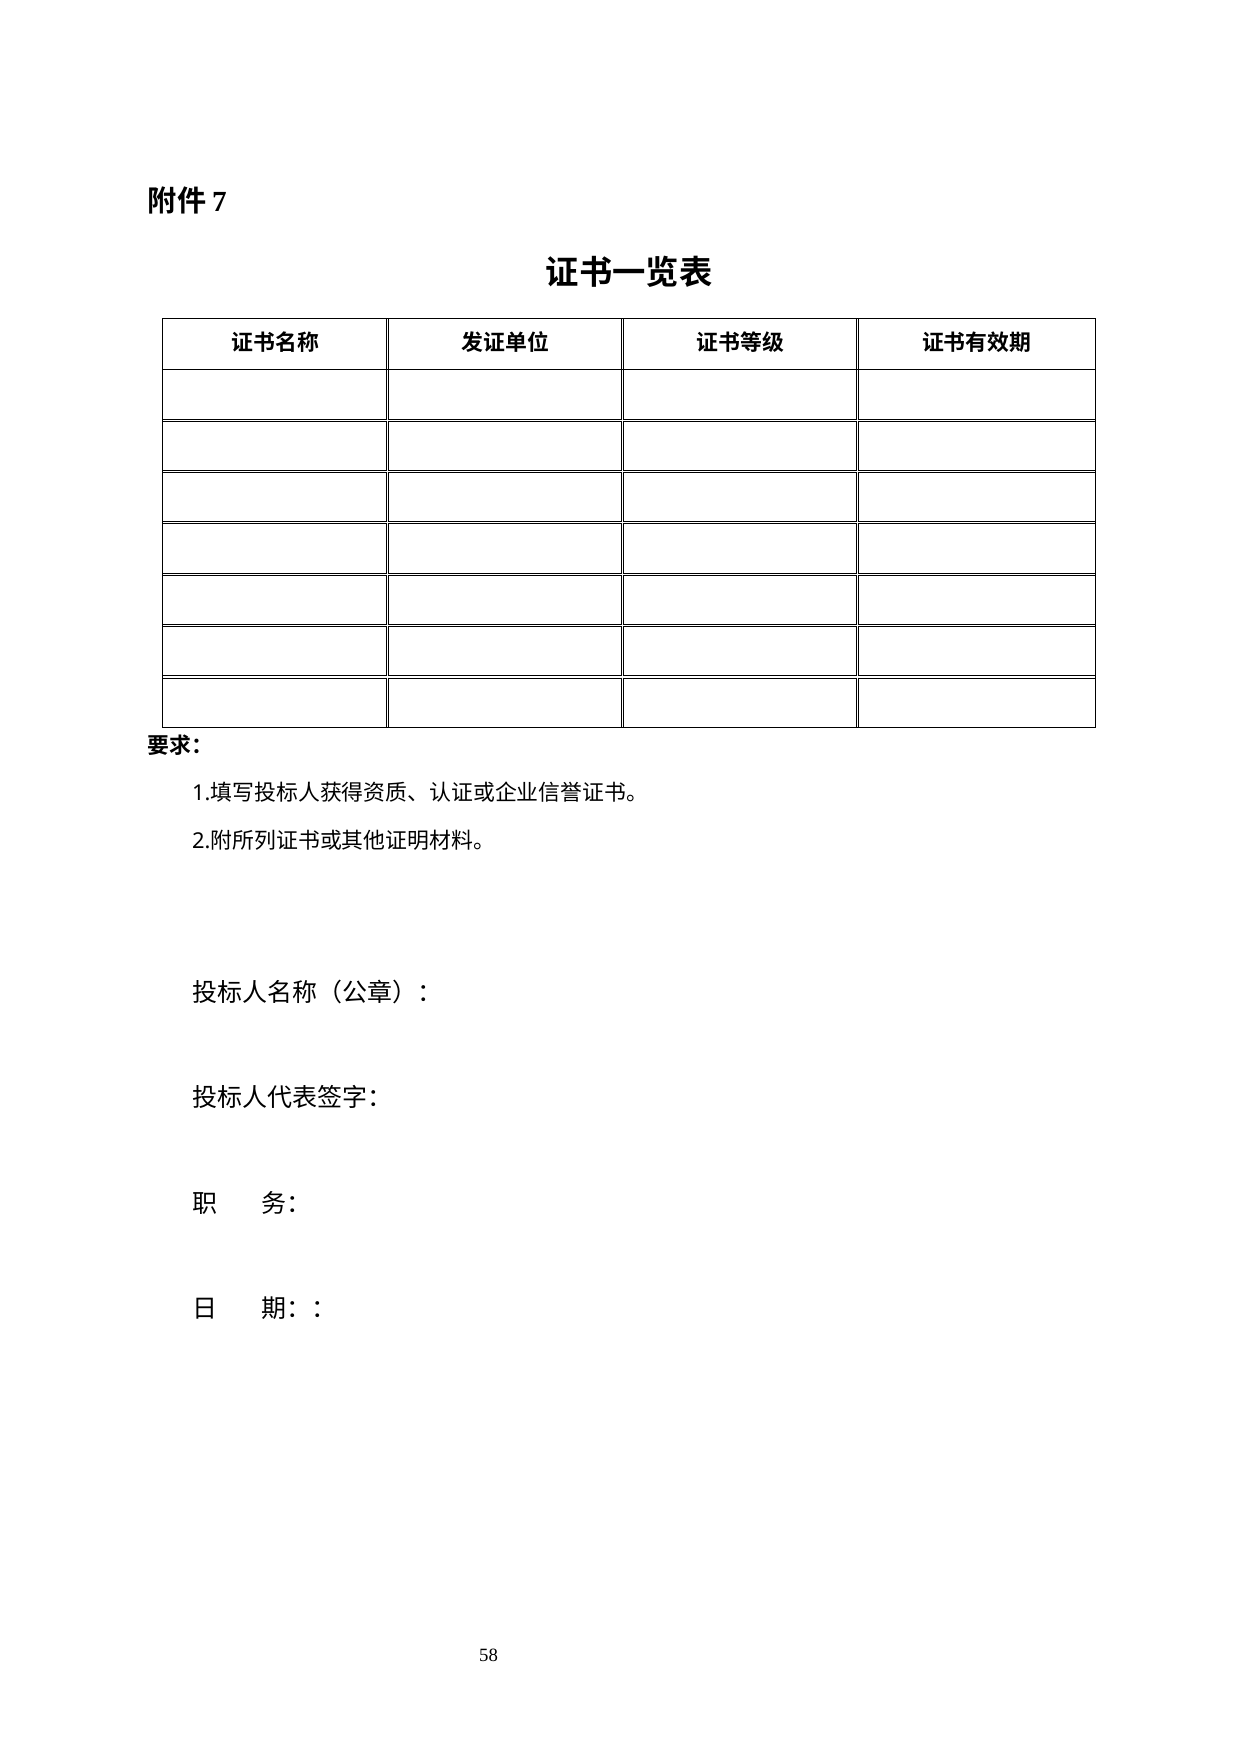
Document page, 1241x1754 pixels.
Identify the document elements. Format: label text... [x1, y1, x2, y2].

table_cell [389, 679, 621, 727]
table_cell [163, 576, 386, 624]
table_cell [389, 524, 621, 573]
text 证书一览表 [148, 246, 1110, 294]
table_cell [389, 473, 621, 521]
text 1.填写投标人获得资质、认证或企业信誉证书。 [148, 775, 1110, 807]
table_cell [859, 370, 1095, 418]
table_header 发证单位 [389, 319, 621, 369]
table_header 证书名称 [163, 319, 386, 369]
table_cell [389, 370, 621, 418]
table_cell [163, 370, 386, 418]
table_cell [624, 524, 856, 573]
table_cell [163, 422, 386, 470]
table_cell [859, 473, 1095, 521]
table_cell [859, 422, 1095, 470]
table_cell [624, 627, 856, 675]
table_cell [163, 473, 386, 521]
text 2.附所列证书或其他证明材料。 [148, 823, 1110, 854]
text 要求： [148, 728, 1110, 759]
table_cell [624, 576, 856, 624]
table_cell [624, 679, 856, 727]
table_header 证书等级 [624, 319, 856, 369]
table_cell [624, 422, 856, 470]
text 职 务： [148, 1183, 1110, 1219]
table_cell [859, 524, 1095, 573]
table_cell [389, 422, 621, 470]
text 附件7 [148, 177, 1110, 219]
table_cell [163, 524, 386, 573]
text 投标人代表签字： [148, 1078, 1110, 1114]
text 投标人名称（公章）： [148, 972, 1110, 1009]
table_cell [163, 679, 386, 727]
table_cell [163, 627, 386, 675]
table_cell [859, 679, 1095, 727]
table_cell [389, 627, 621, 675]
table_cell [389, 576, 621, 624]
table_header 证书有效期 [859, 319, 1095, 369]
table_cell [624, 473, 856, 521]
table_cell [859, 627, 1095, 675]
table_cell [859, 576, 1095, 624]
table_cell [624, 370, 856, 418]
text 日 期：： [148, 1289, 1110, 1325]
